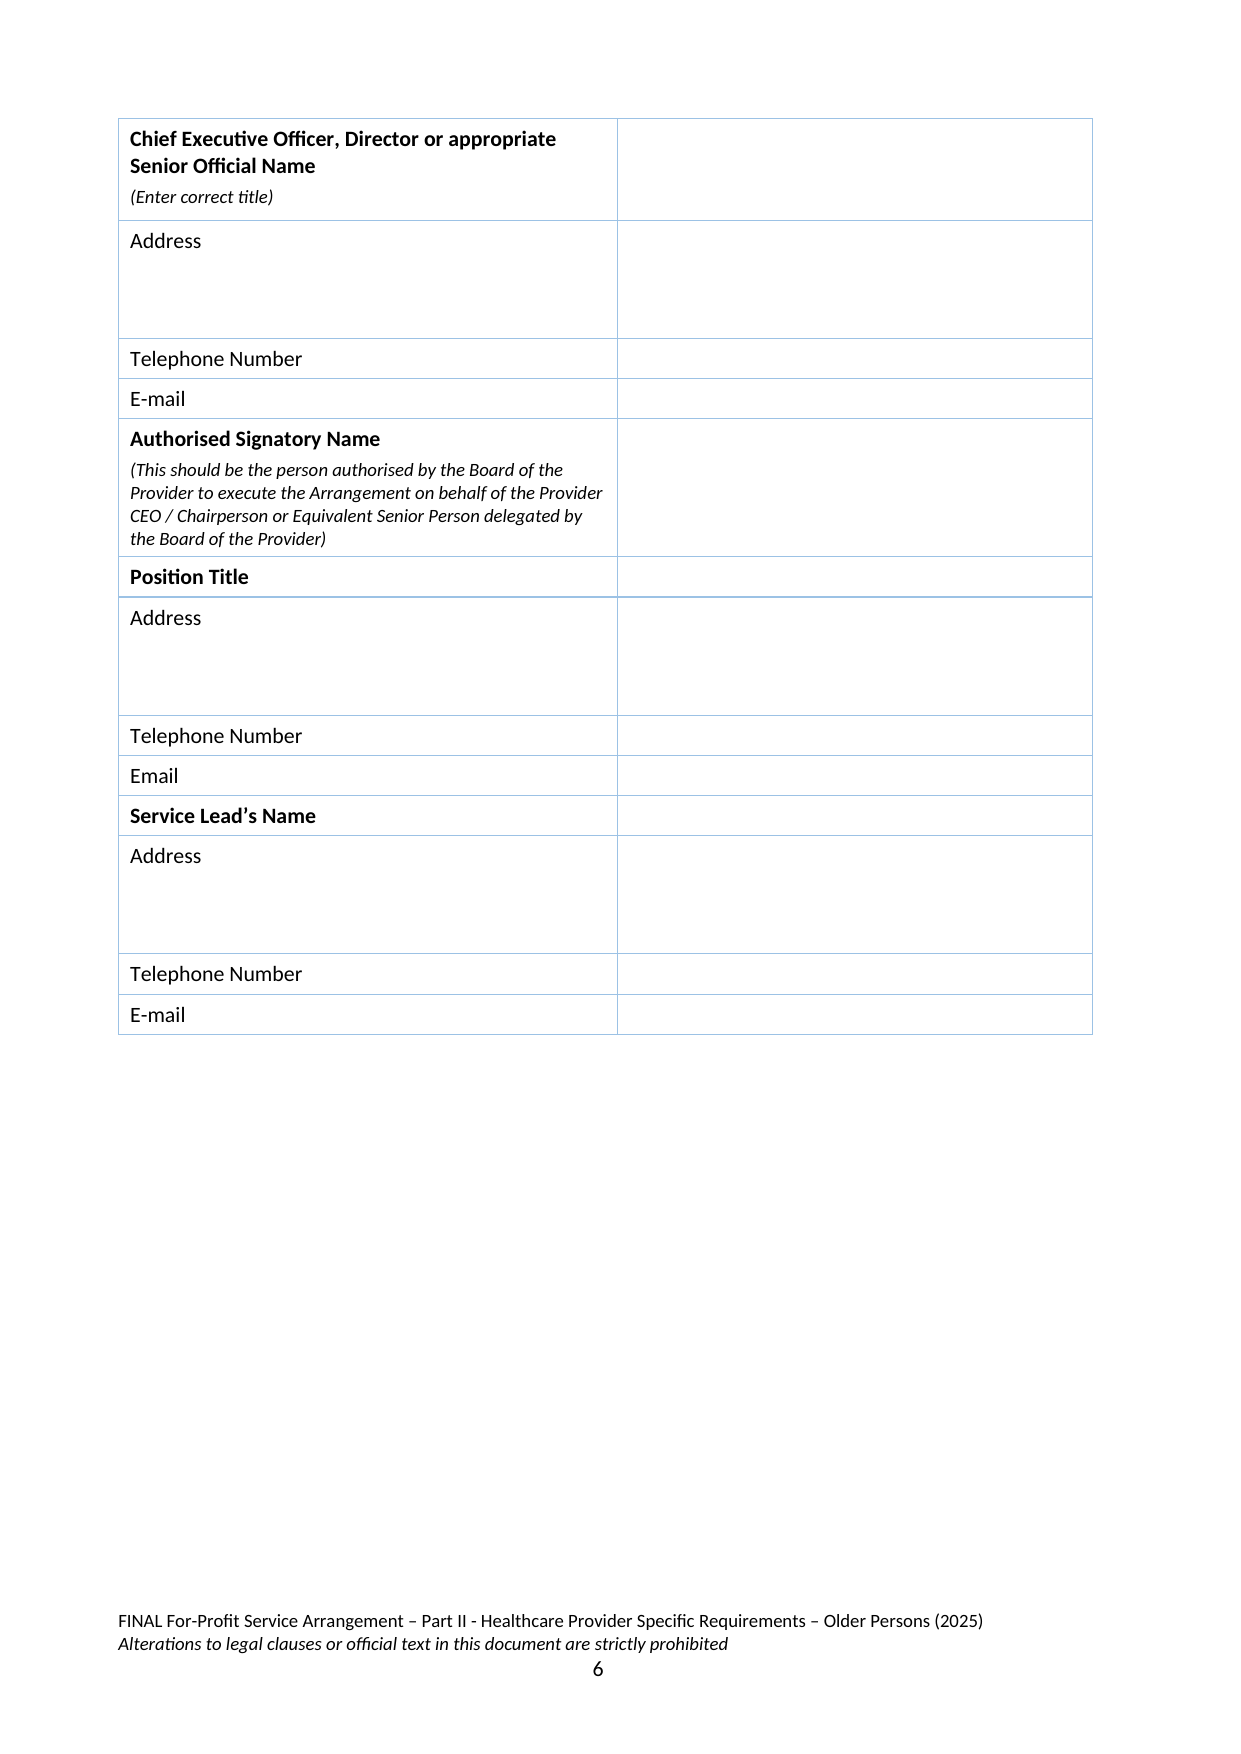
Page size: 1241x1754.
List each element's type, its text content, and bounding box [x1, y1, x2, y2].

table_cell [618, 221, 1092, 338]
table_cell E-mail [119, 995, 617, 1034]
table_cell Service Lead’s Name [119, 796, 617, 835]
table_cell Telephone Number [119, 716, 617, 755]
table_cell Address [119, 836, 617, 953]
table_cell [618, 796, 1092, 835]
table_cell [618, 995, 1092, 1034]
table_cell [618, 339, 1092, 378]
table_cell Authorised Signatory Name (This should be the person authorised by the Board of the Provider to execute the Arrangement on behalf of the Provider CEO / Chairperson or Equivalent Senior Person delegated by the Board of the Provider) [119, 419, 617, 556]
table_cell [618, 379, 1092, 418]
table_cell Telephone Number [119, 954, 617, 993]
table_cell [618, 119, 1092, 219]
table_cell [618, 716, 1092, 755]
table_cell Address [119, 598, 617, 714]
table_cell Email [119, 756, 617, 795]
table_cell Telephone Number [119, 339, 617, 378]
table_cell [618, 557, 1092, 596]
table_cell Position Title [119, 557, 617, 596]
table_cell [618, 954, 1092, 993]
table_cell E-mail [119, 379, 617, 418]
table_cell [618, 756, 1092, 795]
table_cell [618, 836, 1092, 953]
table_cell [618, 419, 1092, 556]
table_cell Address [119, 221, 617, 338]
table_cell Chief Executive Officer, Director or appropriate Senior Official Name (Enter correct title) [119, 119, 617, 219]
table_cell [618, 598, 1092, 714]
